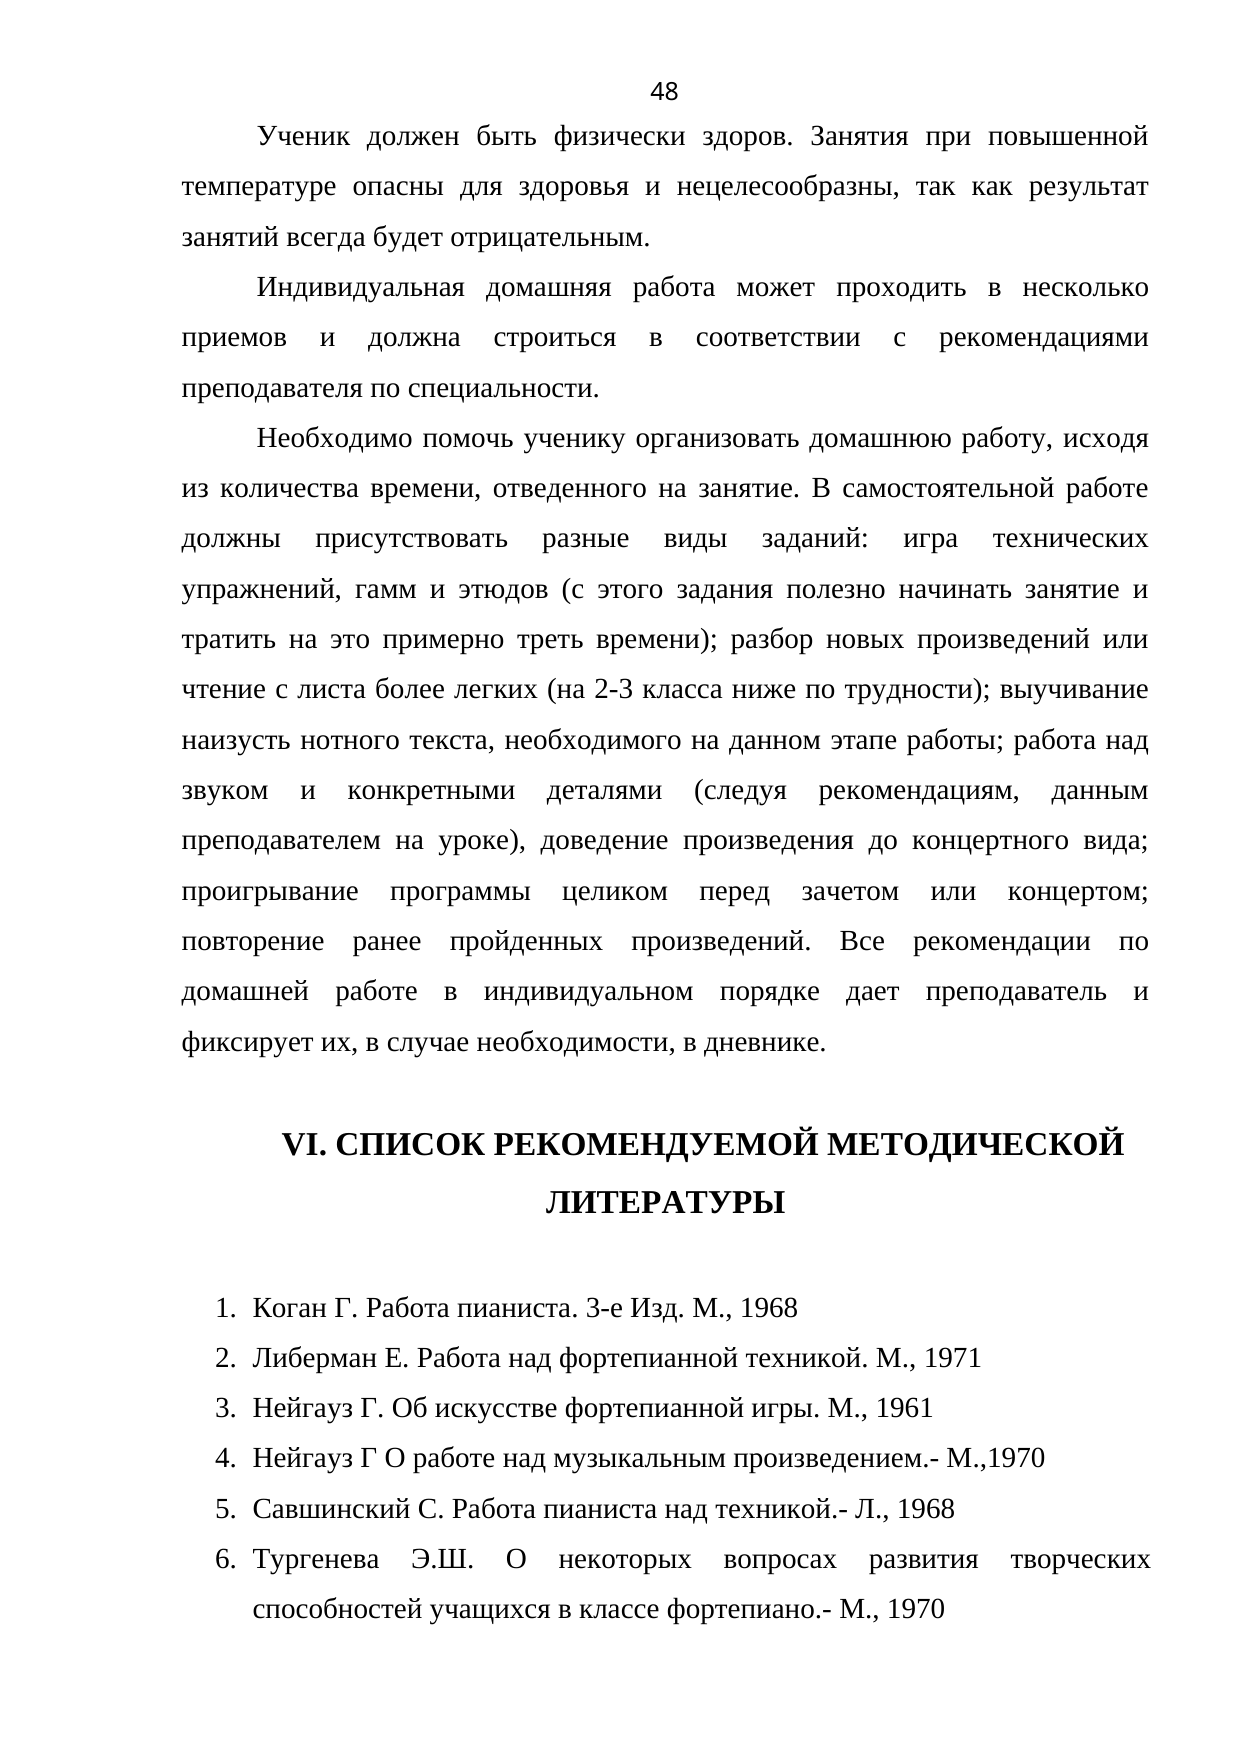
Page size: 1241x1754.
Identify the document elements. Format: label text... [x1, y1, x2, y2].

list Коган Г. Работа пианиста. 3-е Изд. М., 1968 [215, 1290, 1152, 1323]
text Индивидуальная домашняя работа может проходить в несколько приемов и должна строиться в соответствии с рекомендациями преподавателя по специальности. [181, 269, 1149, 403]
list Либерман Е. Работа над фортепианной техникой. М., 1971 [215, 1340, 1152, 1373]
list Нейгауз Г. Об искусстве фортепианной игры. М., 1961 [215, 1390, 1152, 1424]
list Тургенева Э.Ш. О некоторых вопросах развития творческих способностей учащихся в классе фортепиано.- М., 1970 [215, 1541, 1152, 1625]
text Ученик должен быть физически здоров. Занятия при повышенной температуре опасны для здоровья и нецелесообразны, так как результат занятий всегда будет отрицательным. [181, 118, 1149, 252]
list Савшинский С. Работа пианиста над техникой.- Л., 1968 [215, 1491, 1152, 1524]
text VI. СПИСОК РЕКОМЕНДУЕМОЙ МЕТОДИЧЕСКОЙ ЛИТЕРАТУРЫ [181, 1124, 1149, 1220]
text Необходимо помочь ученику организовать домашнюю работу, исходя из количества времени, отведенного на занятие. В самостоятельной работе должны присутствовать разные виды заданий: игра технических упражнений, гамм и этюдов (с этого задания полезно начинать занятие и тратить на это примерно треть времени); разбор новых произведений или чтение с листа более легких (на 2-3 класса ниже по трудности); выучивание наизусть нотного текста, необходимого на данном этапе работы; работа над звуком и конкретными деталями (следуя рекомендациям, данным преподавателем на уроке), доведение произведения до концертного вида; проигрывание программы целиком перед зачетом или концертом; повторение ранее пройденных произведений. Все рекомендации по домашней работе в индивидуальном порядке дает преподаватель и фиксирует их, в случае необходимости, в дневнике. [181, 420, 1149, 1057]
list Нейгауз Г О работе над музыкальным произведением.- М.,1970 [215, 1441, 1152, 1474]
